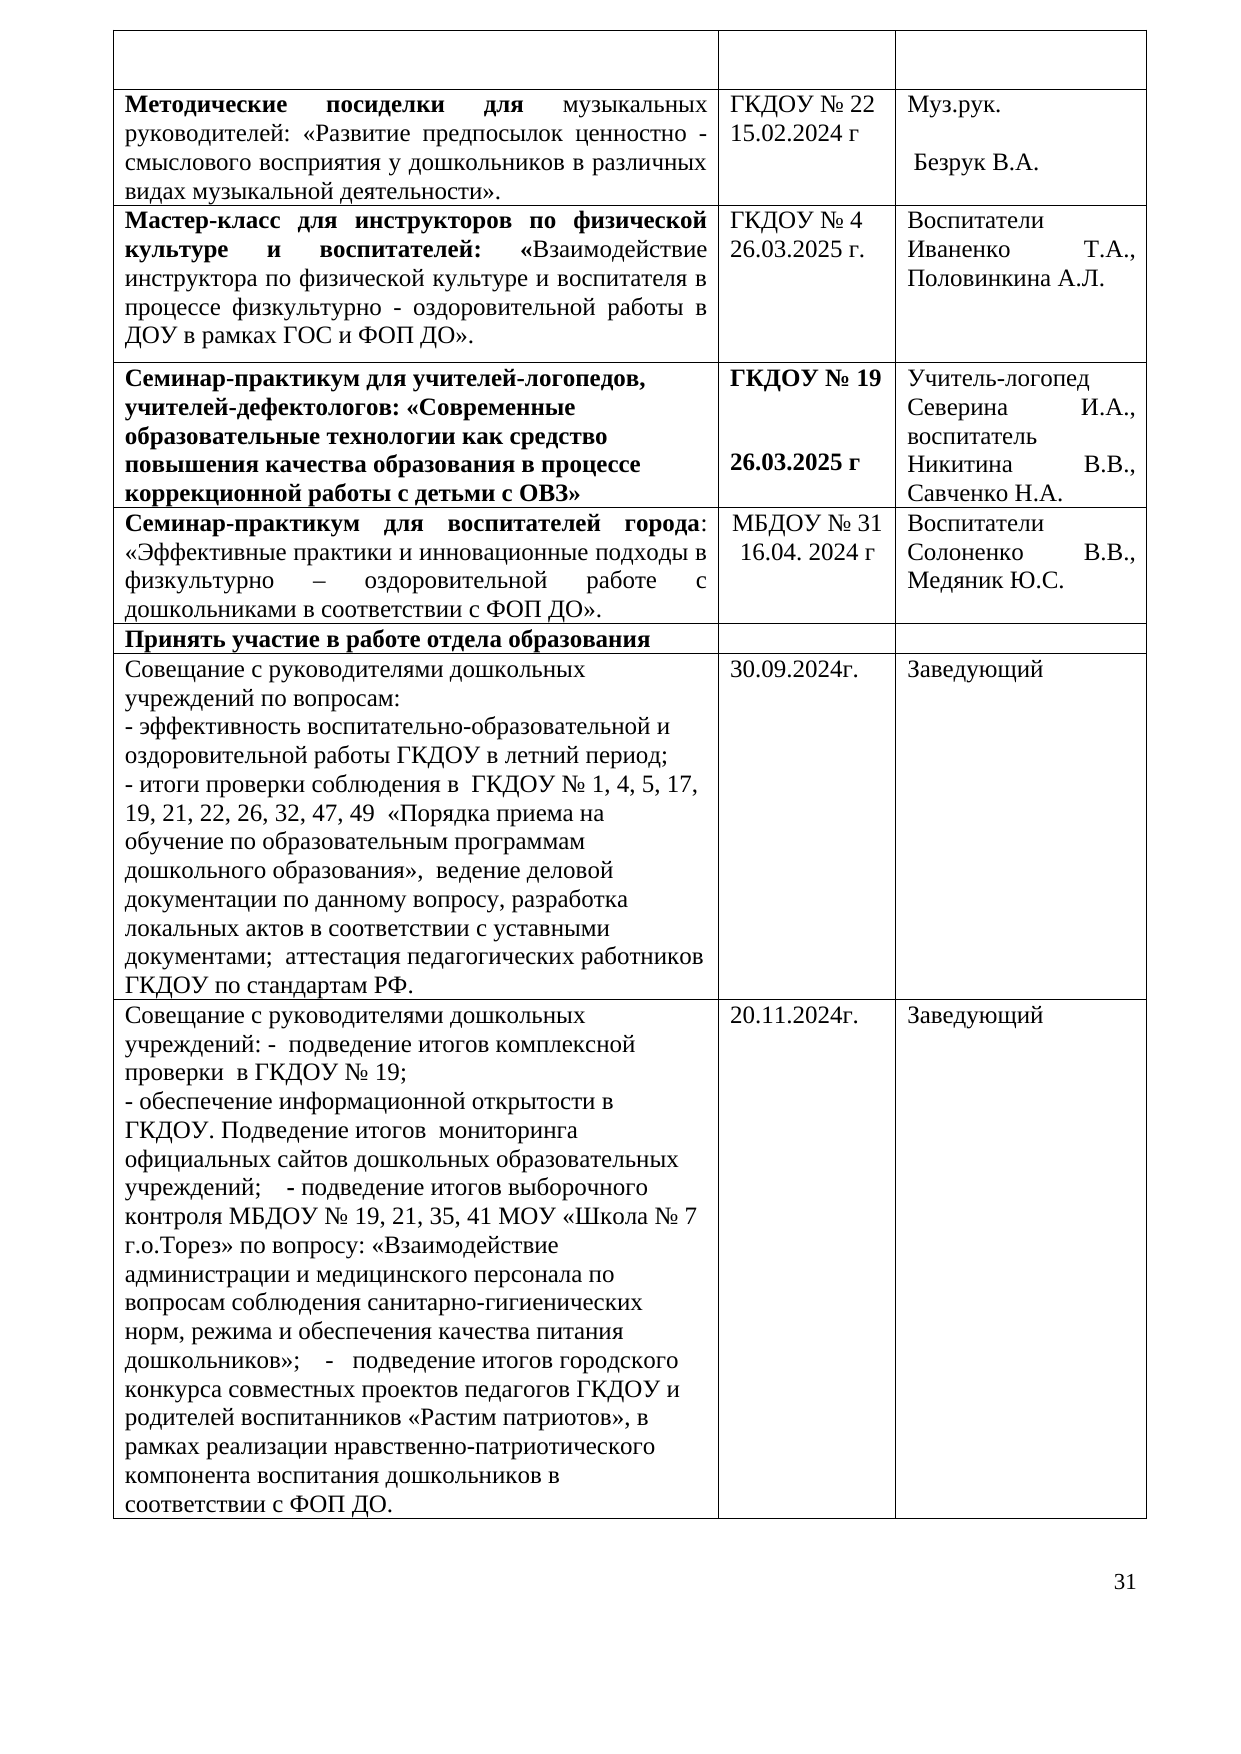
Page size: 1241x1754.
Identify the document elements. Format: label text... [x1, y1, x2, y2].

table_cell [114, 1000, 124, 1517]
table_cell Семинар-практикум для учителей-логопедов, учителей-дефектологов: «Современные образовательные технологии как средство повышения качества образования в процессе коррекционной работы с детьми с ОВЗ» [114, 363, 718, 507]
table_cell Методические посиделки для музыкальных руководителей: «Развитие предпосылок ценностно - смыслового восприятия у дошкольников в различных видах музыкальной деятельности». [114, 90, 718, 204]
table_cell ГКДОУ № 19 26.03.2025 г [719, 363, 895, 507]
table_cell Заведующий [896, 1000, 1146, 1517]
table_cell МБДОУ № 31 16.04. 2024 г [719, 508, 895, 623]
table_cell [896, 624, 1146, 653]
table_cell Муз.рук. Безрук В.А. [896, 90, 1146, 204]
table_cell Воспитатели Солоненко В.В., Медяник Ю.С. [896, 508, 1146, 623]
table_cell ГКДОУ № 22 15.02.2024 г [719, 90, 895, 204]
table_cell 30.09.2024г. [719, 654, 895, 999]
table_cell [719, 624, 895, 653]
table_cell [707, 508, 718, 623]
table_cell 20.11.2024г. [719, 1000, 895, 1517]
table_cell Воспитатели Иваненко Т.А., Половинкина А.Л. [896, 206, 1146, 362]
table_cell Принять участие в работе отдела образования [114, 624, 718, 653]
table_cell Мастер-класс для инструкторов по физической культуре и воспитателей: «Взаимодействие инструктора по физической культуре и воспитателя в процессе физкультурно - оздоровительной работы в ДОУ в рамках ГОС и ФОП ДО». [114, 206, 718, 362]
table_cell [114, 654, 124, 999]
table_cell Заведующий [896, 654, 1146, 999]
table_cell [114, 31, 718, 88]
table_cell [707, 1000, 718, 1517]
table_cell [896, 31, 1146, 88]
table_cell Учитель-логопед Северина И.А., воспитатель Никитина В.В., Савченко Н.А. [896, 363, 1146, 507]
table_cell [719, 31, 895, 88]
table_cell ГКДОУ № 4 26.03.2025 г. [719, 206, 895, 362]
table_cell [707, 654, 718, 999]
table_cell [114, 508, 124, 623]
